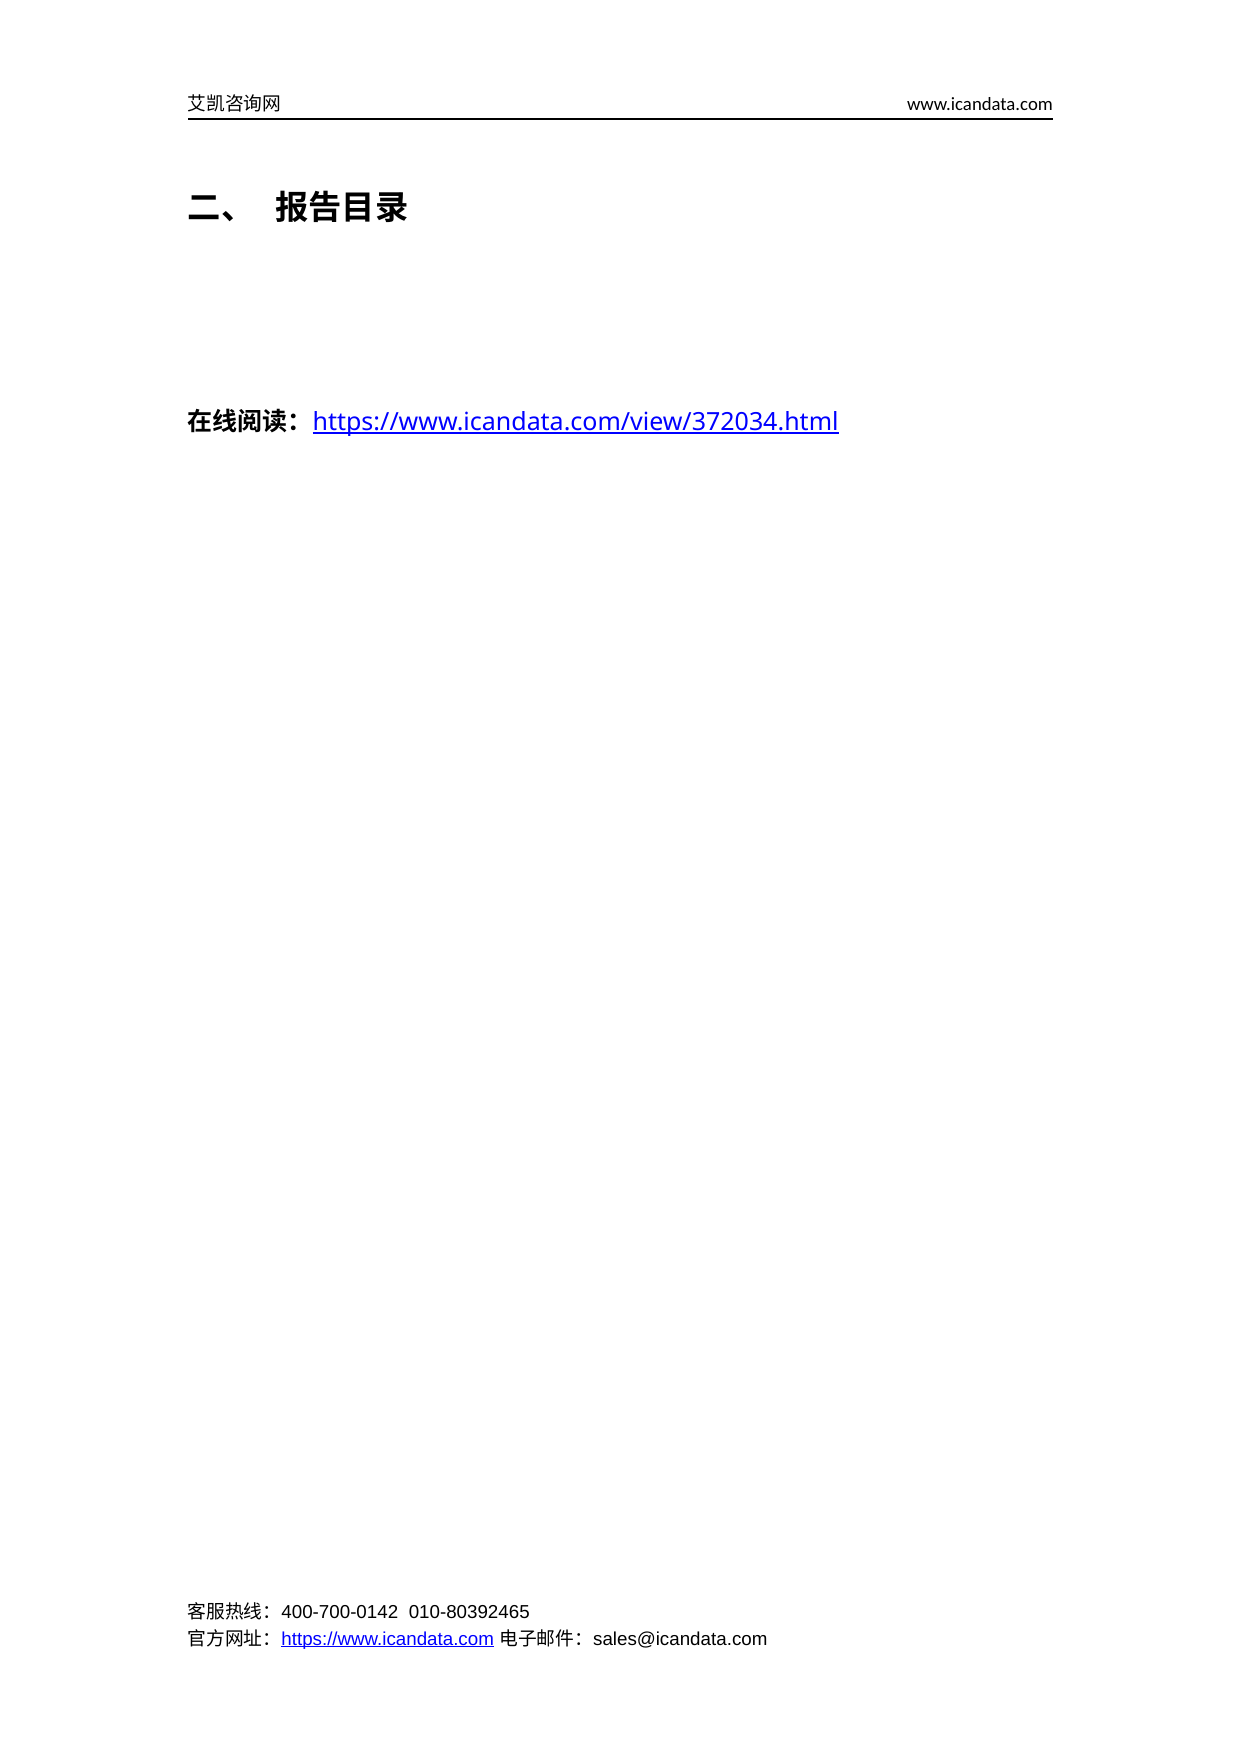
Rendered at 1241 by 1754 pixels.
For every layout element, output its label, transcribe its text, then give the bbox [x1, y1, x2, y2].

text 在线阅读：https://www.icandata.com/view/372034.html [187, 387, 1053, 452]
subtitle 报告目录 [187, 172, 1053, 237]
